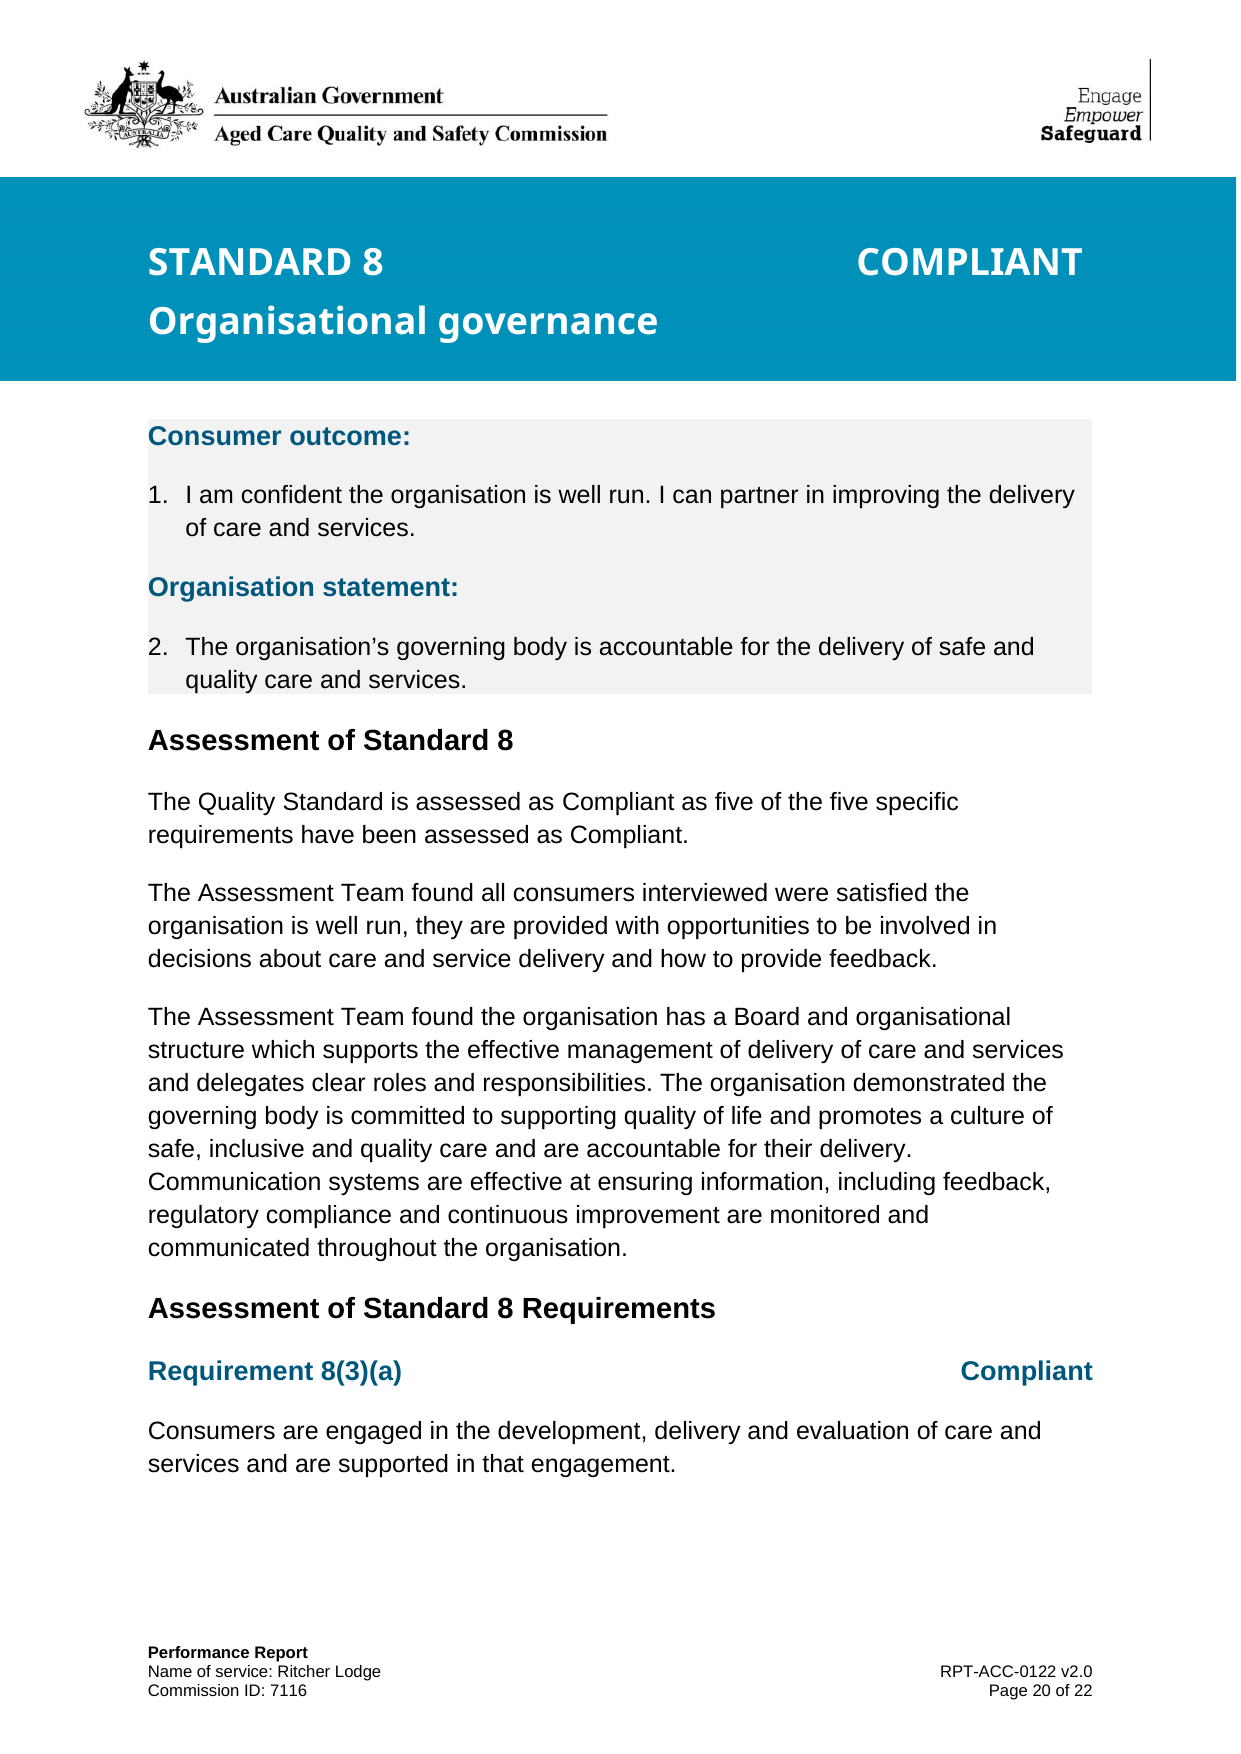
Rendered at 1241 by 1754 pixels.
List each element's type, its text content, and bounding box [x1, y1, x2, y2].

subtitle Requirement 8(3)(a) Compliant [148, 1355, 1092, 1386]
subtitle Assessment of Standard 8 Requirements [148, 1291, 1092, 1325]
text The Assessment Team found all consumers interviewed were satisfied the organisation is well run, they are provided with opportunities to be involved in decisions about care and service delivery and how to provide feedback. [148, 878, 1092, 973]
subtitle Consumer outcome: [148, 419, 1092, 451]
list I am confident the organisation is well run. I can partner in improving the delivery of care and services. [148, 480, 1092, 542]
subtitle Organisation statement: [148, 571, 1092, 603]
subtitle STANDARD 8 COMPLIANT Organisational governance [148, 236, 1092, 345]
text The Quality Standard is assessed as Compliant as five of the five specific requirements have been assessed as Compliant. [148, 787, 1092, 849]
picture [0, 0, 1239, 169]
text The Assessment Team found the organisation has a Board and organisational structure which supports the effective management of delivery of care and services and delegates clear roles and responsibilities. The organisation demonstrated the governing body is committed to supporting quality of life and promotes a culture of safe, inclusive and quality care and are accountable for their delivery. Communication systems are effective at ensuring information, including feedback, regulatory compliance and continuous improvement are monitored and communicated throughout the organisation. [148, 1002, 1092, 1262]
text Consumers are engaged in the development, delivery and evaluation of care and services and are supported in that engagement. [148, 1416, 1092, 1477]
list The organisation’s governing body is accountable for the delivery of safe and quality care and services. [148, 632, 1092, 694]
subtitle Assessment of Standard 8 [148, 723, 1092, 757]
